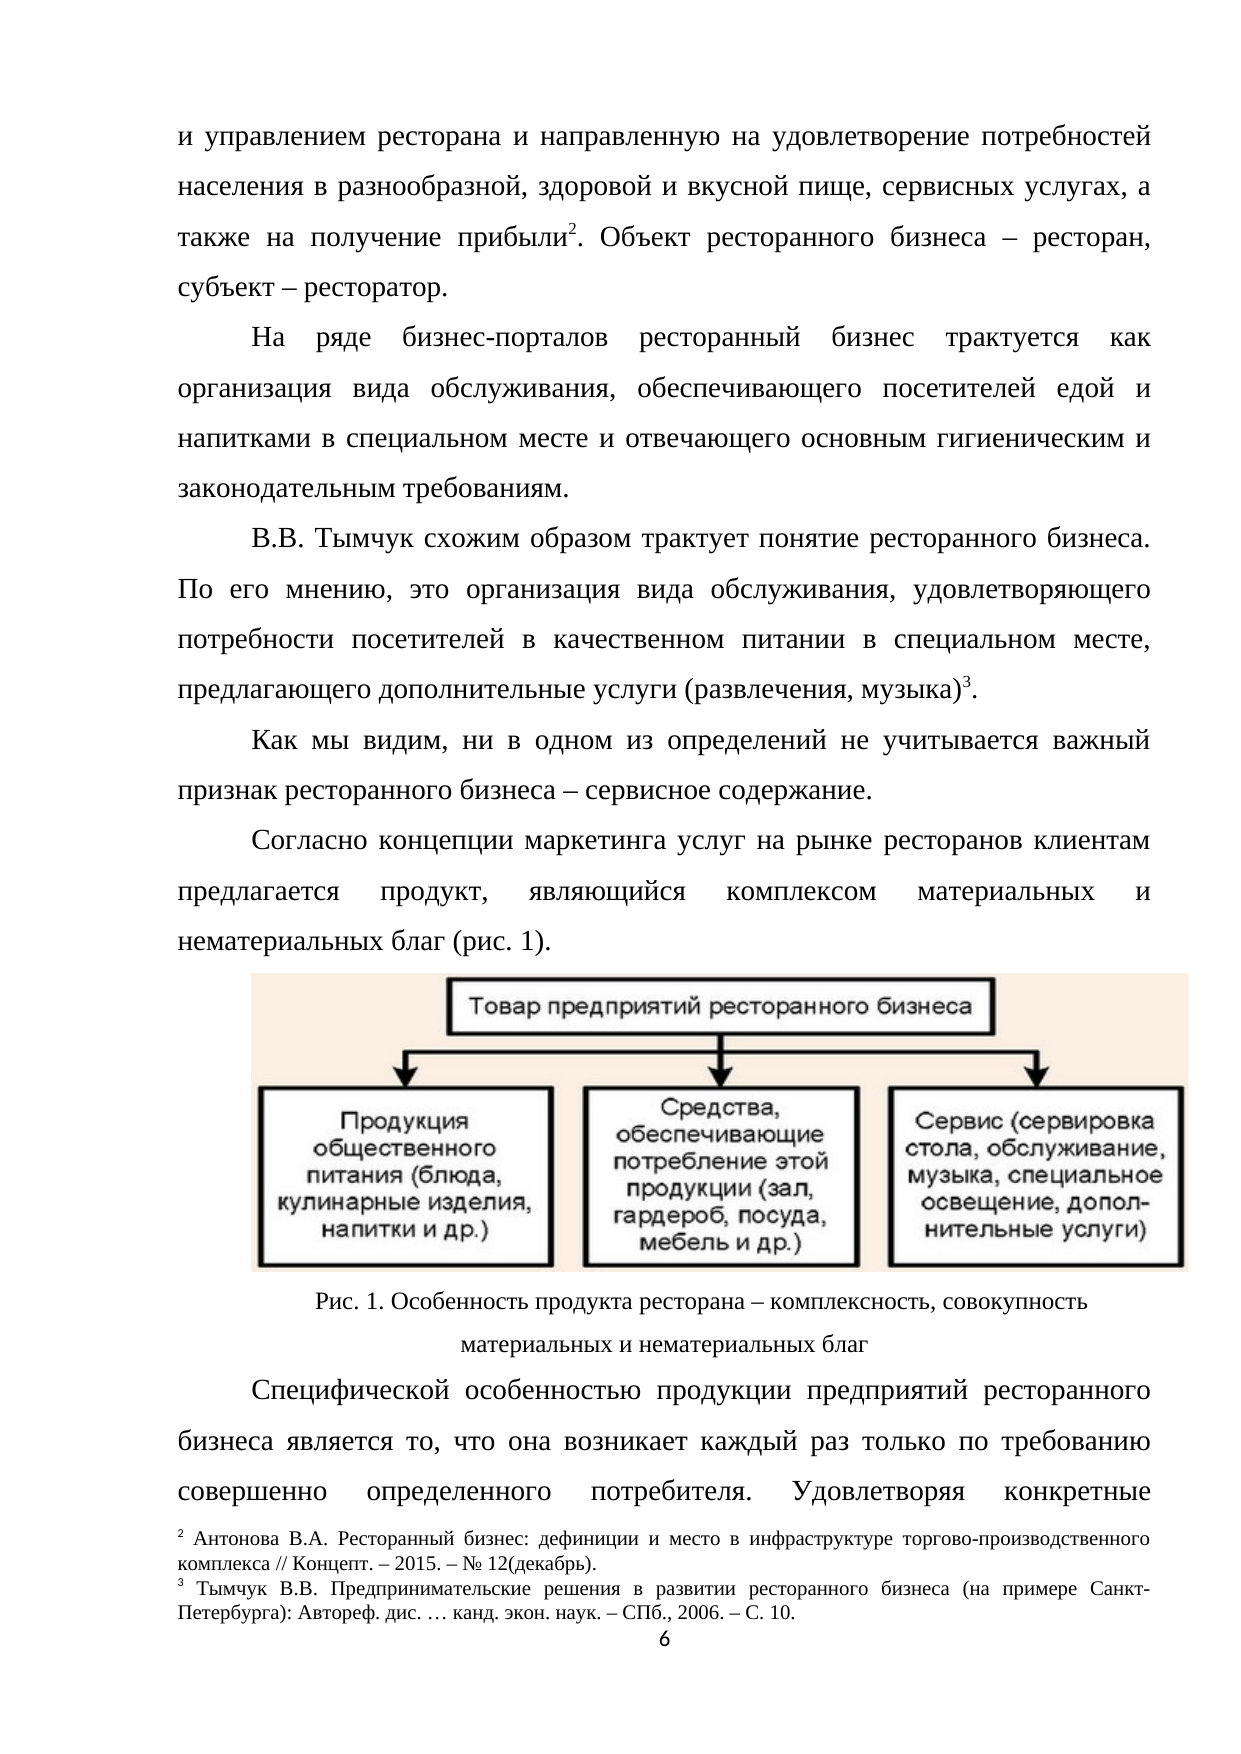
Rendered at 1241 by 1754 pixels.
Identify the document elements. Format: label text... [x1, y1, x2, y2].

text На ряде бизнес-порталов ресторанный бизнес трактуется как организация вида обслуживания, обеспечивающего посетителей едой и напитками в специальном месте и отвечающего основным гигиеническим и законодательным требованиям. [177, 319, 1152, 504]
text Рис. 1. Особенность продукта ресторана – комплексность, совокупность материальных и нематериальных благ [177, 1286, 1152, 1358]
text Согласно концепции маркетинга услуг на рынке ресторанов клиентам предлагается продукт, являющийся комплексом материальных и нематериальных благ (рис. 1). [177, 822, 1152, 957]
text Как мы видим, ни в одном из определений не учитывается важный признак ресторанного бизнеса – сервисное содержание. [177, 722, 1152, 806]
picture [251, 973, 1189, 1272]
text В.В. Тымчук схожим образом трактует понятие ресторанного бизнеса. По его мнению, это организация вида обслуживания, удовлетворяющего потребности посетителей в качественном питании в специальном месте, предлагающего дополнительные услуги (развлечения, музыка). [177, 521, 1152, 705]
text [177, 118, 1152, 303]
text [177, 1372, 1152, 1506]
